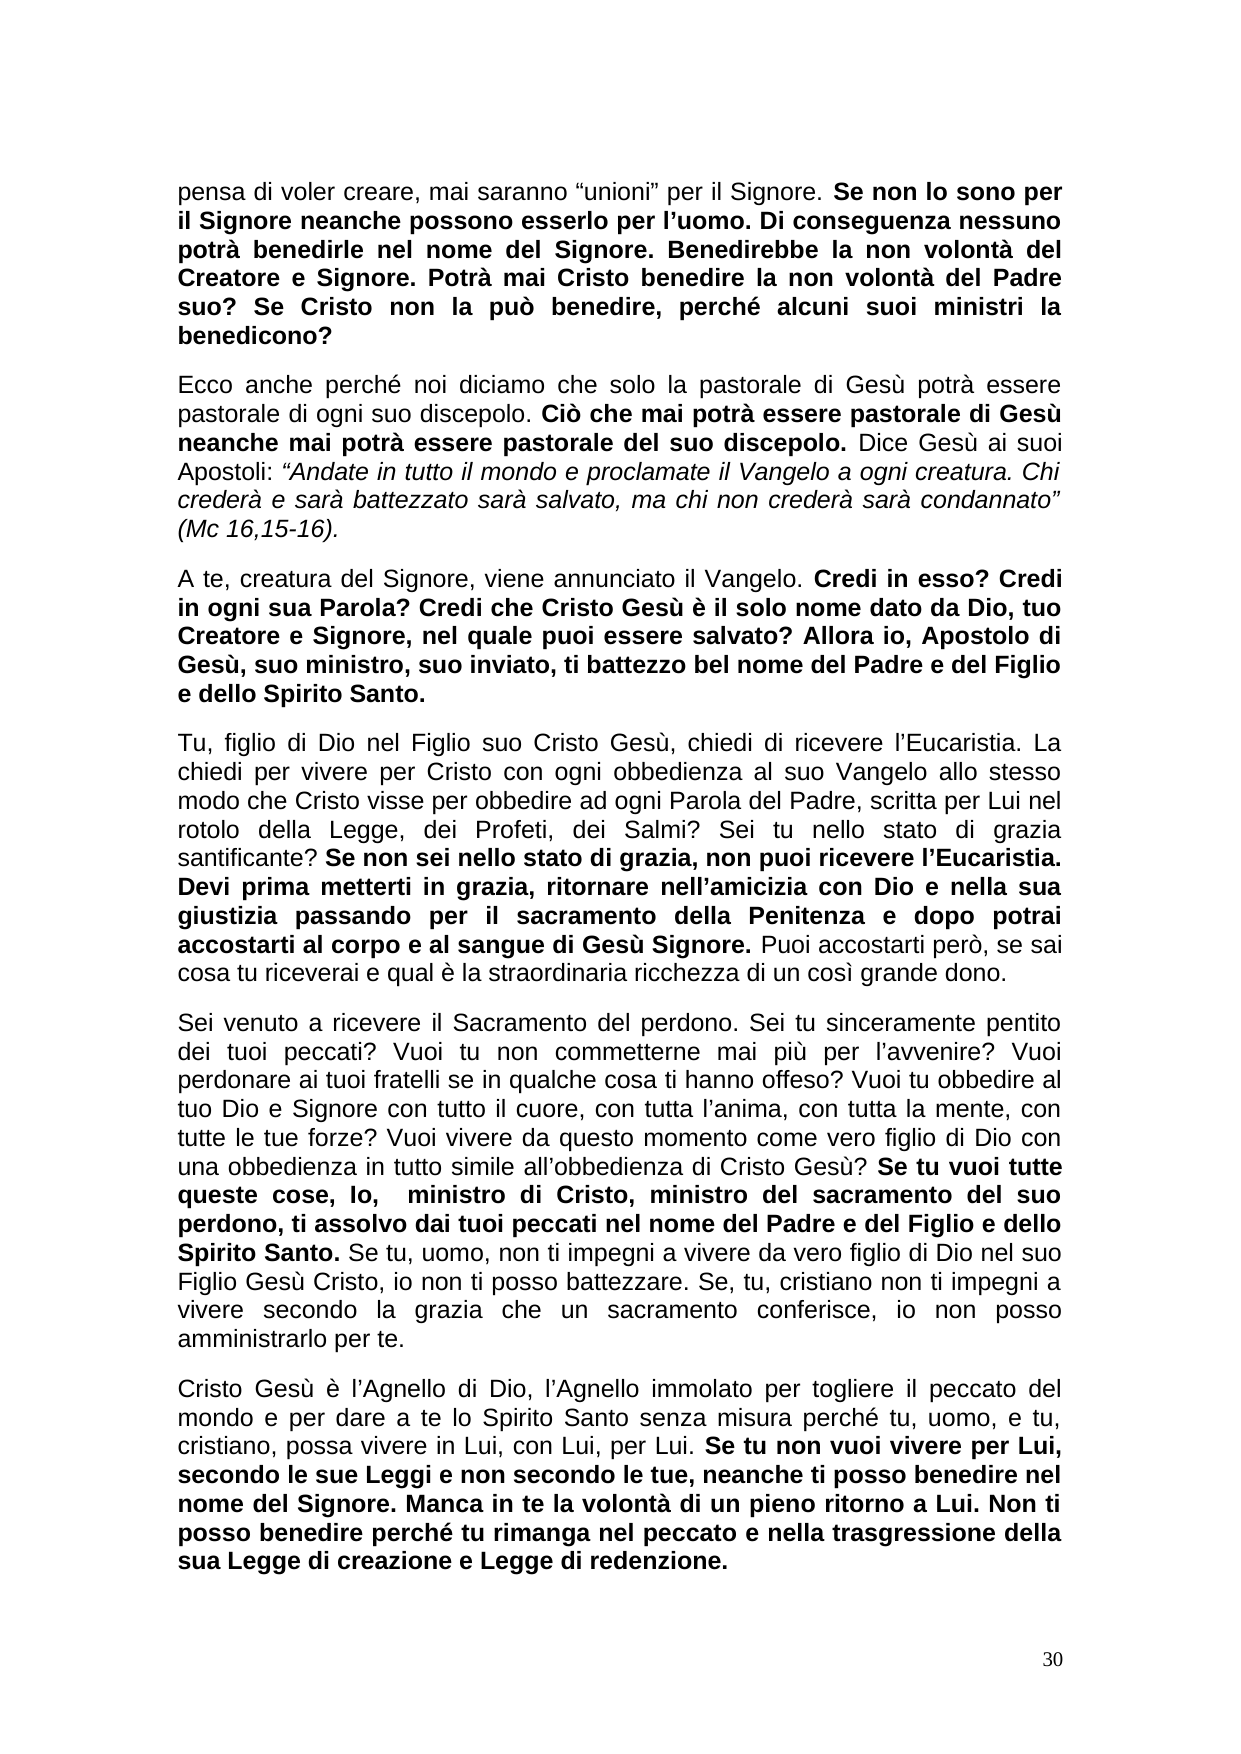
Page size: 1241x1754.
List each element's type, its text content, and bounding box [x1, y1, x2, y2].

text Tu, figlio di Dio nel Figlio suo Cristo Gesù, chiedi di ricevere l’Eucaristia. La chiedi per vivere per Cristo con ogni obbedienza al suo Vangelo allo stesso modo che Cristo visse per obbedire ad ogni Parola del Padre, scritta per Lui nel rotolo della Legge, dei Profeti, dei Salmi? Sei tu nello stato di grazia santificante? Se non sei nello stato di grazia, non puoi ricevere l’Eucaristia. Devi prima metterti in grazia, ritornare nell’amicizia con Dio e nella sua giustizia passando per il sacramento della Penitenza e dopo potrai accostarti al corpo e al sangue di Gesù Signore. Puoi accostarti però, se sai cosa tu riceverai e qual è la straordinaria ricchezza di un così grande dono. [177, 728, 1063, 987]
text A te, creatura del Signore, viene annunciato il Vangelo. Credi in esso? Credi in ogni sua Parola? Credi che Cristo Gesù è il solo nome dato da Dio, tuo Creatore e Signore, nel quale puoi essere salvato? Allora io, Apostolo di Gesù, suo ministro, suo inviato, ti battezzo bel nome del Padre e del Figlio e dello Spirito Santo. [177, 564, 1063, 708]
text Cristo Gesù è l’Agnello di Dio, l’Agnello immolato per togliere il peccato del mondo e per dare a te lo Spirito Santo senza misura perché tu, uomo, e tu, cristiano, possa vivere in Lui, con Lui, per Lui. Se tu non vuoi vivere per Lui, secondo le sue Leggi e non secondo le tue, neanche ti posso benedire nel nome del Signore. Manca in te la volontà di un pieno ritorno a Lui. Non ti posso benedire perché tu rimanga nel peccato e nella trasgressione della sua Legge di creazione e Legge di redenzione. [177, 1374, 1063, 1575]
text Ecco anche perché noi diciamo che solo la pastorale di Gesù potrà essere pastorale di ogni suo discepolo. Ciò che mai potrà essere pastorale di Gesù neanche mai potrà essere pastorale del suo discepolo. Dice Gesù ai suoi Apostoli: “Andate in tutto il mondo e proclamate il Vangelo a ogni creatura. Chi crederà e sarà battezzato sarà salvato, ma chi non crederà sarà condannato” (Mc 16,15-16). [177, 371, 1063, 543]
text Sei venuto a ricevere il Sacramento del perdono. Sei tu sinceramente pentito dei tuoi peccati? Vuoi tu non commetterne mai più per l’avvenire? Vuoi perdonare ai tuoi fratelli se in qualche cosa ti hanno offeso? Vuoi tu obbedire al tuo Dio e Signore con tutto il cuore, con tutta l’anima, con tutta la mente, con tutte le tue forze? Vuoi vivere da questo momento come vero figlio di Dio con una obbedienza in tutto simile all’obbedienza di Cristo Gesù? Se tu vuoi tutte queste cose, Io, ministro di Cristo, ministro del sacramento del suo perdono, ti assolvo dai tuoi peccati nel nome del Padre e del Figlio e dello Spirito Santo. Se tu, uomo, non ti impegni a vivere da vero figlio di Dio nel suo Figlio Gesù Cristo, io non ti posso battezzare. Se, tu, cristiano non ti impegni a vivere secondo la grazia che un sacramento conferisce, io non posso amministrarlo per te. [177, 1008, 1063, 1353]
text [177, 177, 1063, 350]
